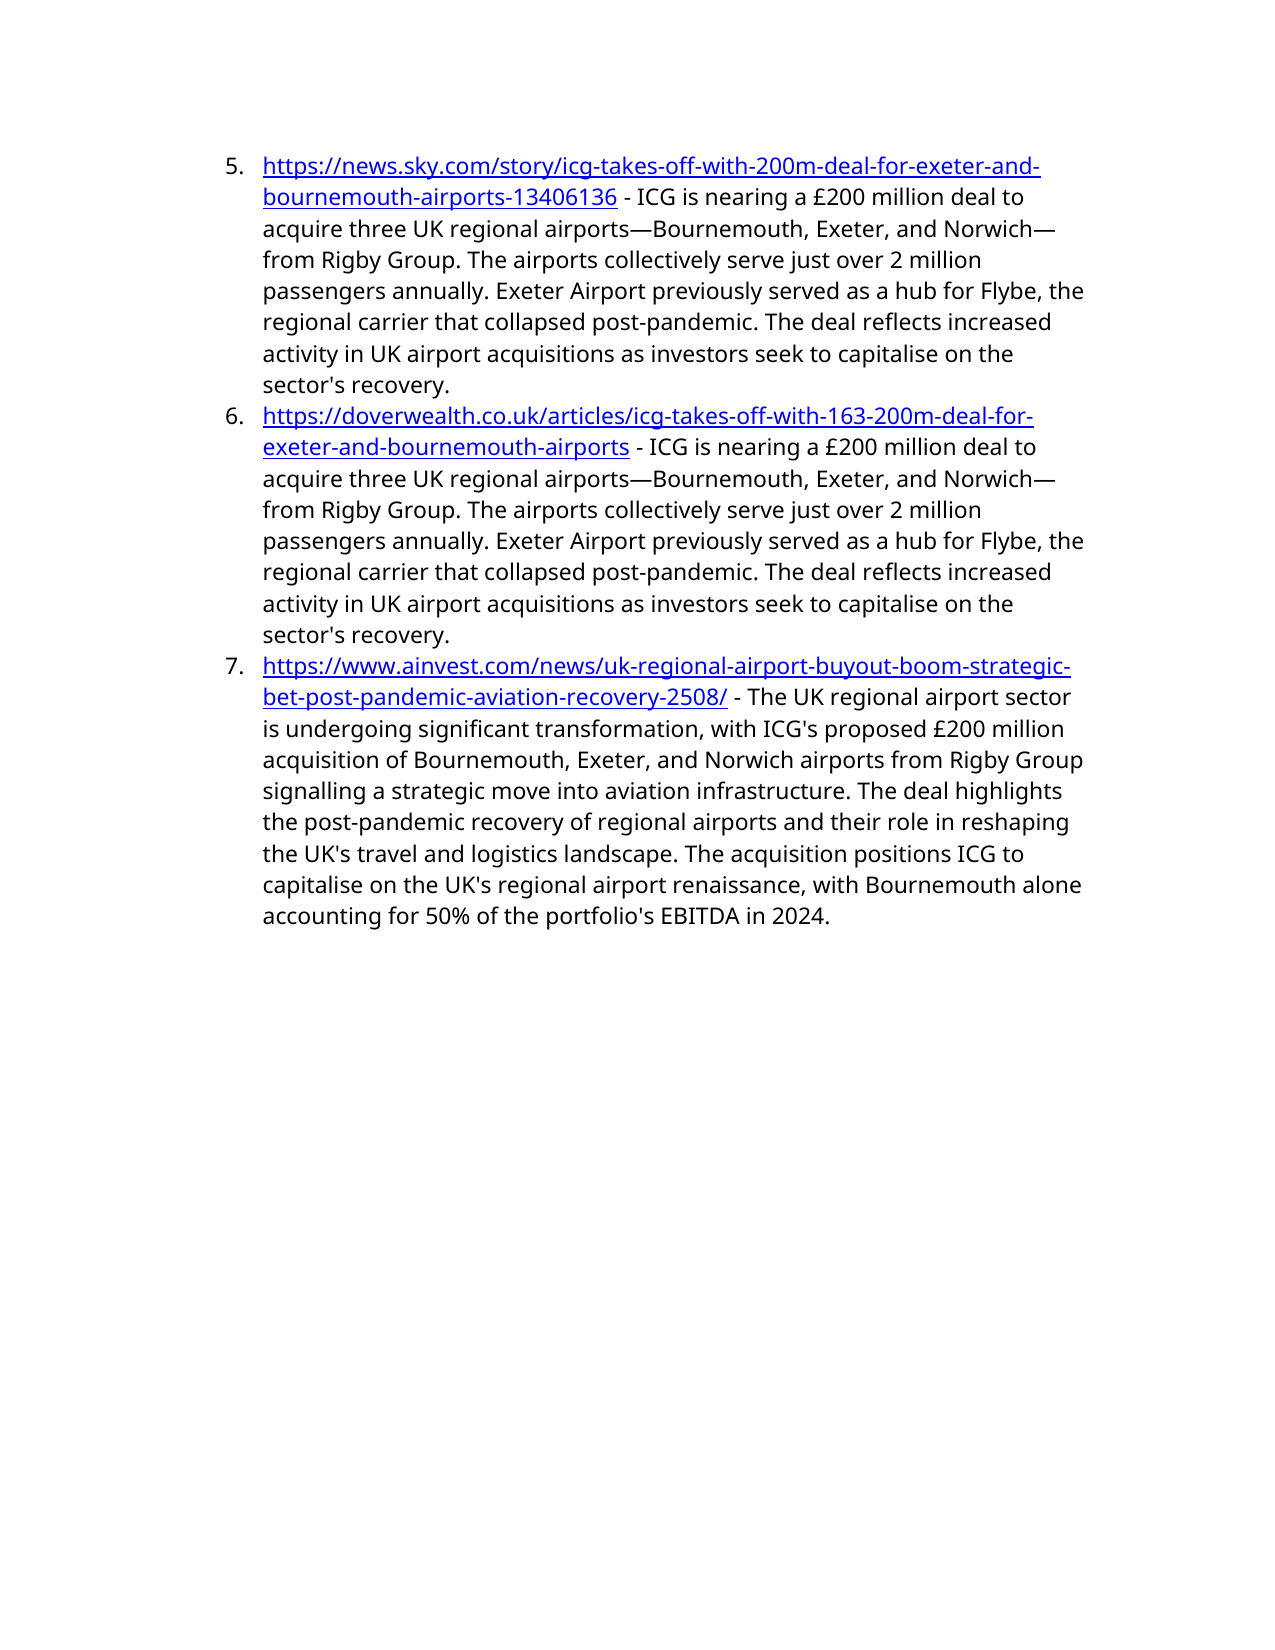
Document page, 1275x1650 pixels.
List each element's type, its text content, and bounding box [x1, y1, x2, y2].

list https://news.sky.com/story/icg-takes-off-with-200m-deal-for-exeter-and-bournemouth-airports-13406136 - ICG is nearing a £200 million deal to acquire three UK regional airports—Bournemouth, Exeter, and Norwich—from Rigby Group. The airports collectively serve just over 2 million passengers annually. Exeter Airport previously served as a hub for Flybe, the regional carrier that collapsed post-pandemic. The deal reflects increased activity in UK airport acquisitions as investors seek to capitalise on the sector's recovery. [225, 150, 1087, 400]
list https://www.ainvest.com/news/uk-regional-airport-buyout-boom-strategic-bet-post-pandemic-aviation-recovery-2508/ - The UK regional airport sector is undergoing significant transformation, with ICG's proposed £200 million acquisition of Bournemouth, Exeter, and Norwich airports from Rigby Group signalling a strategic move into aviation infrastructure. The deal highlights the post-pandemic recovery of regional airports and their role in reshaping the UK's travel and logistics landscape. The acquisition positions ICG to capitalise on the UK's regional airport renaissance, with Bournemouth alone accounting for 50% of the portfolio's EBITDA in 2024. [225, 650, 1087, 931]
list https://doverwealth.co.uk/articles/icg-takes-off-with-163-200m-deal-for-exeter-and-bournemouth-airports - ICG is nearing a £200 million deal to acquire three UK regional airports—Bournemouth, Exeter, and Norwich—from Rigby Group. The airports collectively serve just over 2 million passengers annually. Exeter Airport previously served as a hub for Flybe, the regional carrier that collapsed post-pandemic. The deal reflects increased activity in UK airport acquisitions as investors seek to capitalise on the sector's recovery. [225, 400, 1087, 650]
